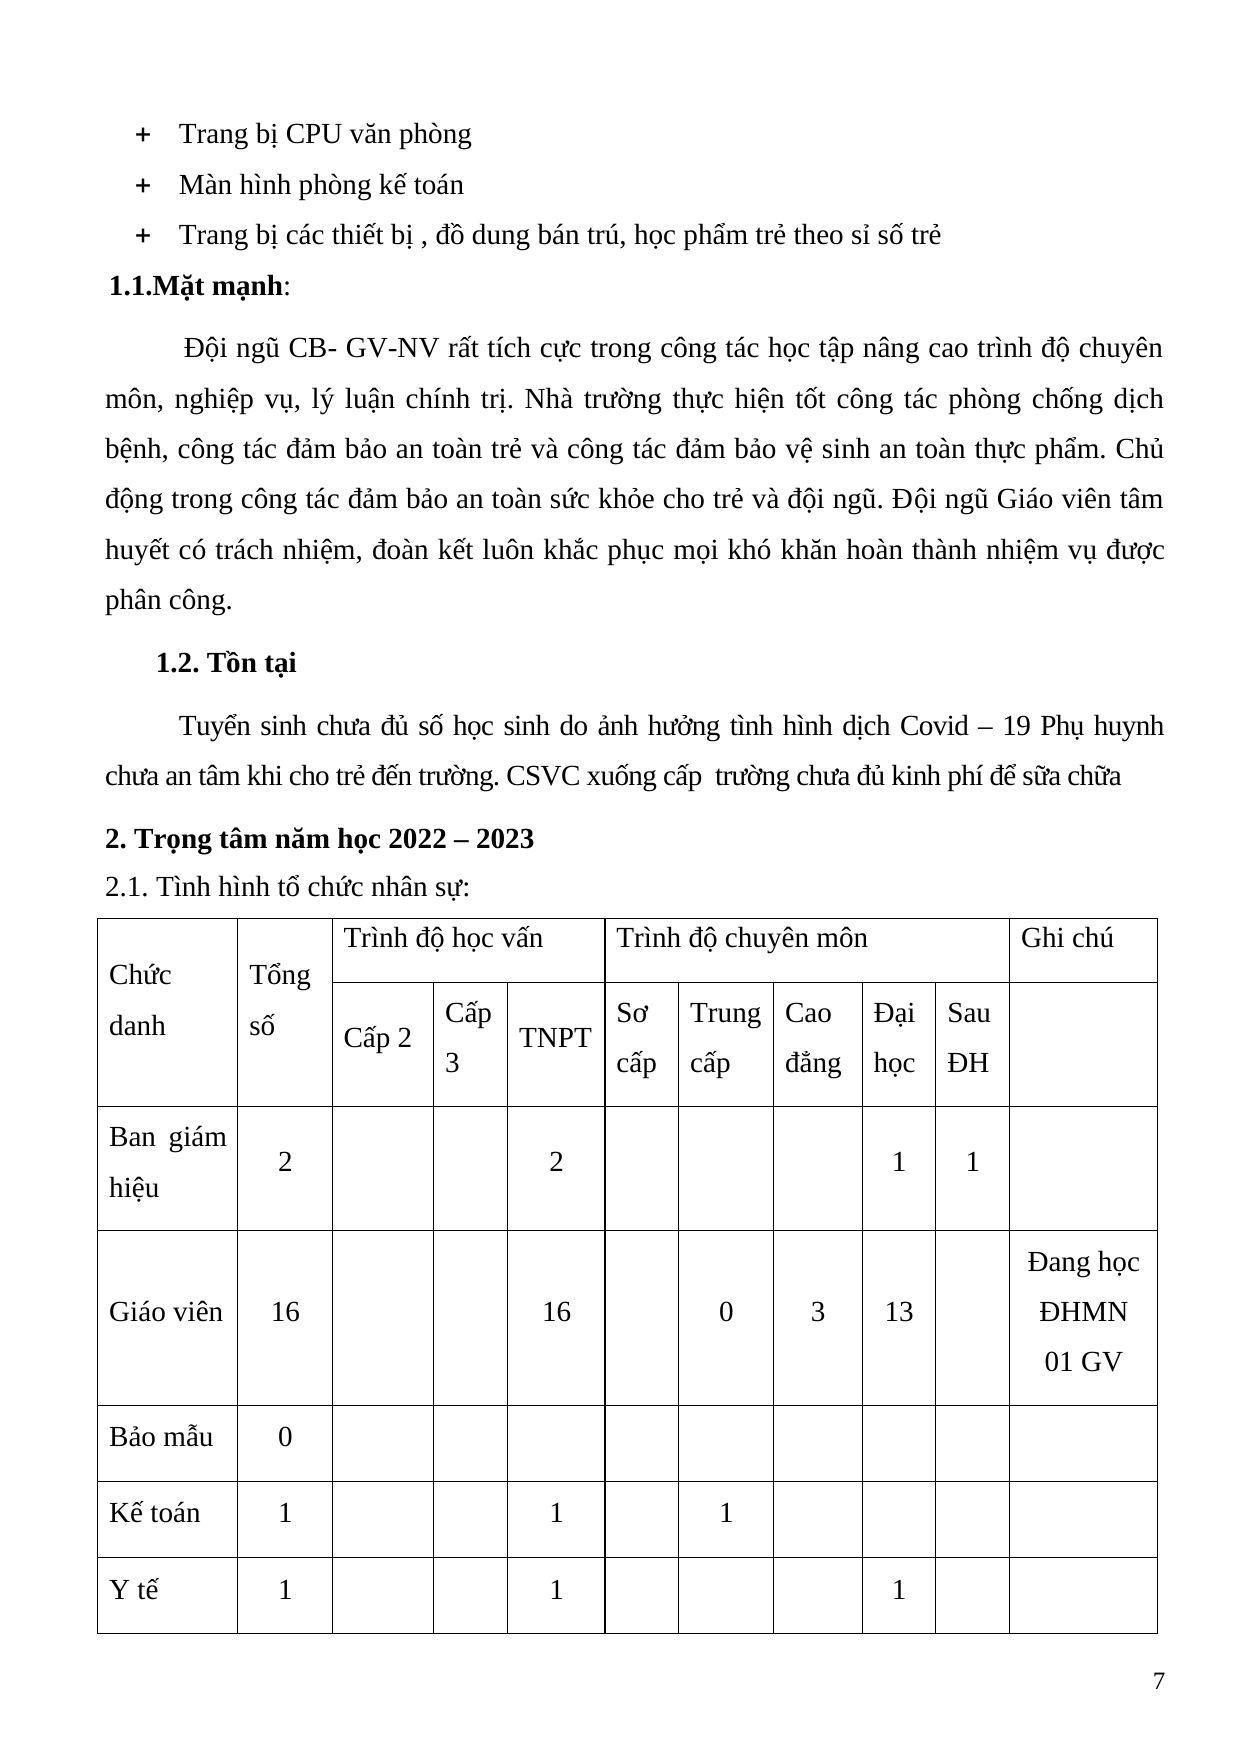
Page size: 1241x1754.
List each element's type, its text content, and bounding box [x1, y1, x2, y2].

table_cell 1 [936, 1107, 1009, 1230]
table_cell [333, 1558, 433, 1633]
table_cell [434, 1231, 507, 1404]
table_cell 1 [863, 1558, 935, 1633]
table_cell 1 [863, 1107, 935, 1230]
table_cell [434, 1482, 507, 1557]
table_cell [508, 1406, 604, 1481]
list 1.1.Mặt mạnh: [109, 268, 1165, 301]
table_cell 1 [508, 1482, 604, 1557]
table_cell [1010, 1482, 1157, 1557]
table_cell TNPT [508, 983, 604, 1106]
list Trang bị CPU văn phòng [134, 117, 1165, 150]
table_cell Sơ cấp [606, 983, 678, 1106]
table_cell [1010, 1558, 1157, 1633]
table_cell [1010, 1406, 1157, 1481]
table_cell Sau ĐH [936, 983, 1009, 1106]
table_cell [679, 1107, 773, 1230]
table_cell 2 [238, 1107, 332, 1230]
list Màn hình phòng kế toán [134, 167, 1165, 201]
text 2. Trọng tâm năm học 2022 – 2023 [90, 821, 1165, 854]
table_header Chức danh [98, 919, 237, 1106]
list Trang bị các thiết bị , đồ dung bán trú, học phẩm trẻ theo sỉ số trẻ [134, 217, 1165, 251]
table_cell [1010, 1107, 1157, 1230]
table_cell [774, 1107, 862, 1230]
table_cell Cao đẳng [774, 983, 862, 1106]
table_cell [333, 1231, 433, 1404]
table_cell Cấp 2 [333, 983, 433, 1106]
table_cell 1 [238, 1482, 332, 1557]
table_cell [774, 1406, 862, 1481]
table_cell [606, 1406, 678, 1481]
table_header Trình độ chuyên môn [606, 919, 1009, 982]
table_cell [606, 1482, 678, 1557]
table_cell [936, 1231, 1009, 1404]
table_cell [863, 1406, 935, 1481]
table_cell [434, 1107, 507, 1230]
table_cell Đang học ĐHMN 01 GV [1010, 1231, 1157, 1404]
table_header Tổng số [238, 919, 332, 1106]
table_cell 1 [238, 1558, 332, 1633]
table_cell [679, 1558, 773, 1633]
list Tuyển sinh chưa đủ số học sinh do ảnh hưởng tình hình dịch Covid – 19 Phụ huynh chưa an tâm khi cho trẻ đến trường. CSVC xuống cấp trường chưa đủ kinh phí để sữa chữa [105, 708, 1165, 792]
table_cell Trung cấp [679, 983, 773, 1106]
table_header Trình độ học vấn [333, 919, 604, 982]
table_header Ghi chú [1010, 919, 1157, 982]
table_cell Cấp 3 [434, 983, 507, 1106]
text Đội ngũ CB- GV-NV rất tích cực trong công tác học tập nâng cao trình độ chuyên môn, nghiệp vụ, lý luận chính trị. Nhà trường thực hiện tốt công tác phòng chống dịch bệnh, công tác đảm bảo an toàn trẻ và công tác đảm bảo vệ sinh an toàn thực phẩm. Chủ động trong công tác đảm bảo an toàn sức khỏe cho trẻ và đội ngũ. Đội ngũ Giáo viên tâm huyết có trách nhiệm, đoàn kết luôn khắc phục mọi khó khăn hoàn thành nhiệm vụ được phân công. [105, 331, 1165, 616]
table_cell [434, 1558, 507, 1633]
table_cell [774, 1482, 862, 1557]
table_cell Kế toán [98, 1482, 237, 1557]
table_cell 3 [774, 1231, 862, 1404]
text 2.1. Tình hình tổ chức nhân sự: [90, 869, 1165, 903]
table_cell 1 [679, 1482, 773, 1557]
table_cell 13 [863, 1231, 935, 1404]
table_cell 0 [679, 1231, 773, 1404]
table_cell [863, 1482, 935, 1557]
table_cell [1010, 983, 1157, 1106]
table_cell Ban giám hiệu [98, 1107, 237, 1230]
table_cell Đại học [863, 983, 935, 1106]
table_cell [606, 1558, 678, 1633]
table_cell [333, 1406, 433, 1481]
table_cell [333, 1482, 433, 1557]
table_cell 16 [508, 1231, 604, 1404]
table_cell [606, 1107, 678, 1230]
table_cell 2 [508, 1107, 604, 1230]
table_cell 0 [238, 1406, 332, 1481]
table_cell 1 [508, 1558, 604, 1633]
table_cell [936, 1406, 1009, 1481]
table_cell [679, 1406, 773, 1481]
table_cell 16 [238, 1231, 332, 1404]
table_cell Giáo viên [98, 1231, 237, 1404]
table_cell [333, 1107, 433, 1230]
text 1.2. Tồn tại [156, 645, 1165, 678]
table_cell [606, 1231, 678, 1404]
table_cell [774, 1558, 862, 1633]
table_cell [434, 1406, 507, 1481]
table_cell [936, 1558, 1009, 1633]
table_cell Y tế [98, 1558, 237, 1633]
table_cell Bảo mẫu [98, 1406, 237, 1481]
table_cell [936, 1482, 1009, 1557]
